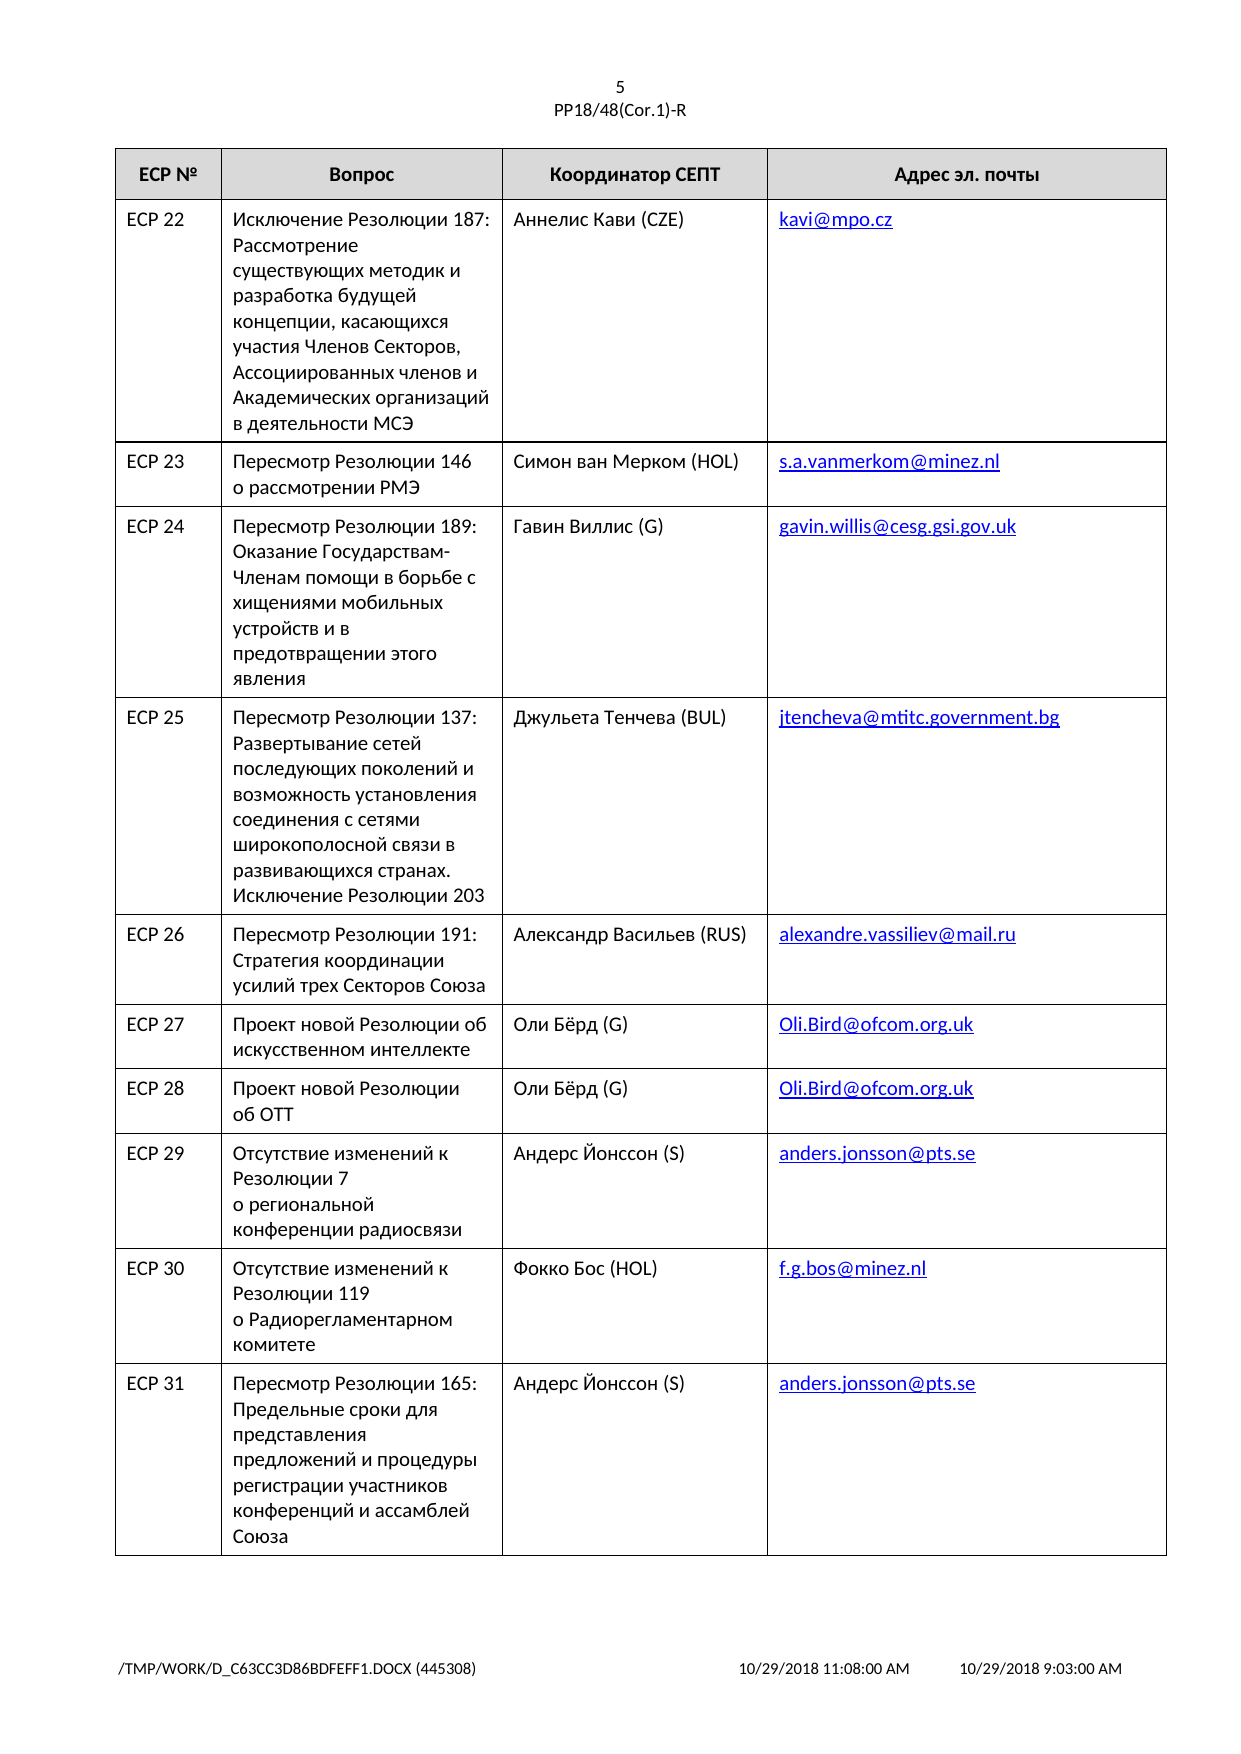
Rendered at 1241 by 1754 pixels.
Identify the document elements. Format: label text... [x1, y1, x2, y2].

table_cell gavin.willis@cesg.gsi.gov.uk [768, 507, 1166, 697]
table_header Адрес эл. почты [768, 149, 1166, 199]
table_cell Гавин Виллис (G) [503, 507, 767, 697]
table_cell kavi@mpo.cz [768, 200, 1166, 441]
table_cell Пересмотр Резолюции 137: Развертывание сетей последующих поколений и возможность установления соединения с сетями широкополосной связи в развивающихся странах. Исключение Резолюции 203 [222, 698, 502, 914]
table_cell Отсутствие изменений к Резолюции 119 о Радиорегламентарном комитете [222, 1249, 502, 1363]
table_cell anders.jonsson@pts.se [768, 1134, 1166, 1248]
table_cell Оли Бёрд (G) [503, 1005, 767, 1068]
table_cell Пересмотр Резолюции 146 о рассмотрении РМЭ [222, 443, 502, 506]
table_cell Оли Бёрд (G) [503, 1069, 767, 1133]
table_cell ECP 28 [116, 1069, 221, 1133]
table_cell jtencheva@mtitc.government.bg [768, 698, 1166, 914]
table_cell ECP 26 [116, 915, 221, 1004]
table_cell ECP 31 [116, 1364, 221, 1554]
table_cell Андерс Йонссон (S) [503, 1364, 767, 1554]
table_cell alexandre.vassiliev@mail.ru [768, 915, 1166, 1004]
table_header Координатор СЕПТ [503, 149, 767, 199]
table_cell Симон ван Мерком (HOL) [503, 443, 767, 506]
table_cell Пересмотр Резолюции 191: Стратегия координации усилий трех Секторов Союза [222, 915, 502, 1004]
table_cell ECP 25 [116, 698, 221, 914]
table_cell Пересмотр Резолюции 165: Предельные сроки для представления предложений и процедуры регистрации участников конференций и ассамблей Союза [222, 1364, 502, 1554]
table_cell ECP 27 [116, 1005, 221, 1068]
table_cell Джульета Тенчева (BUL) [503, 698, 767, 914]
table_cell ECP 22 [116, 200, 221, 441]
table_cell Отсутствие изменений к Резолюции 7 о региональной конференции радиосвязи [222, 1134, 502, 1248]
table_cell anders.jonsson@pts.se [768, 1364, 1166, 1554]
table_cell f.g.bos@minez.nl [768, 1249, 1166, 1363]
table_cell ECP 23 [116, 443, 221, 506]
table_cell s.a.vanmerkom@minez.nl [768, 443, 1166, 506]
table_cell ECP 24 [116, 507, 221, 697]
table_cell ECP 30 [116, 1249, 221, 1363]
table_cell Проект новой Резолюции об искусственном интеллекте [222, 1005, 502, 1068]
table_cell Пересмотр Резолюции 189: Оказание Государствам-Членам помощи в борьбе с хищениями мобильных устройств и в предотвращении этого явления [222, 507, 502, 697]
table_cell Проект новой Резолюции об OTT [222, 1069, 502, 1133]
table_cell Oli.Bird@ofcom.org.uk [768, 1005, 1166, 1068]
table_cell Александр Васильев (RUS) [503, 915, 767, 1004]
table_cell Аннелис Кави (CZE) [503, 200, 767, 441]
table_header Вопрос [222, 149, 502, 199]
table_cell ECP 29 [116, 1134, 221, 1248]
table_header ECP № [116, 149, 221, 199]
table_cell Андерс Йонссон (S) [503, 1134, 767, 1248]
table_cell Исключение Резолюции 187: Рассмотрение существующих методик и разработка будущей концепции, касающихся участия Членов Секторов, Ассоциированных членов и Академических организаций в деятельности МСЭ [222, 200, 502, 441]
table_cell Oli.Bird@ofcom.org.uk [768, 1069, 1166, 1133]
table_cell Фокко Бос (HOL) [503, 1249, 767, 1363]
